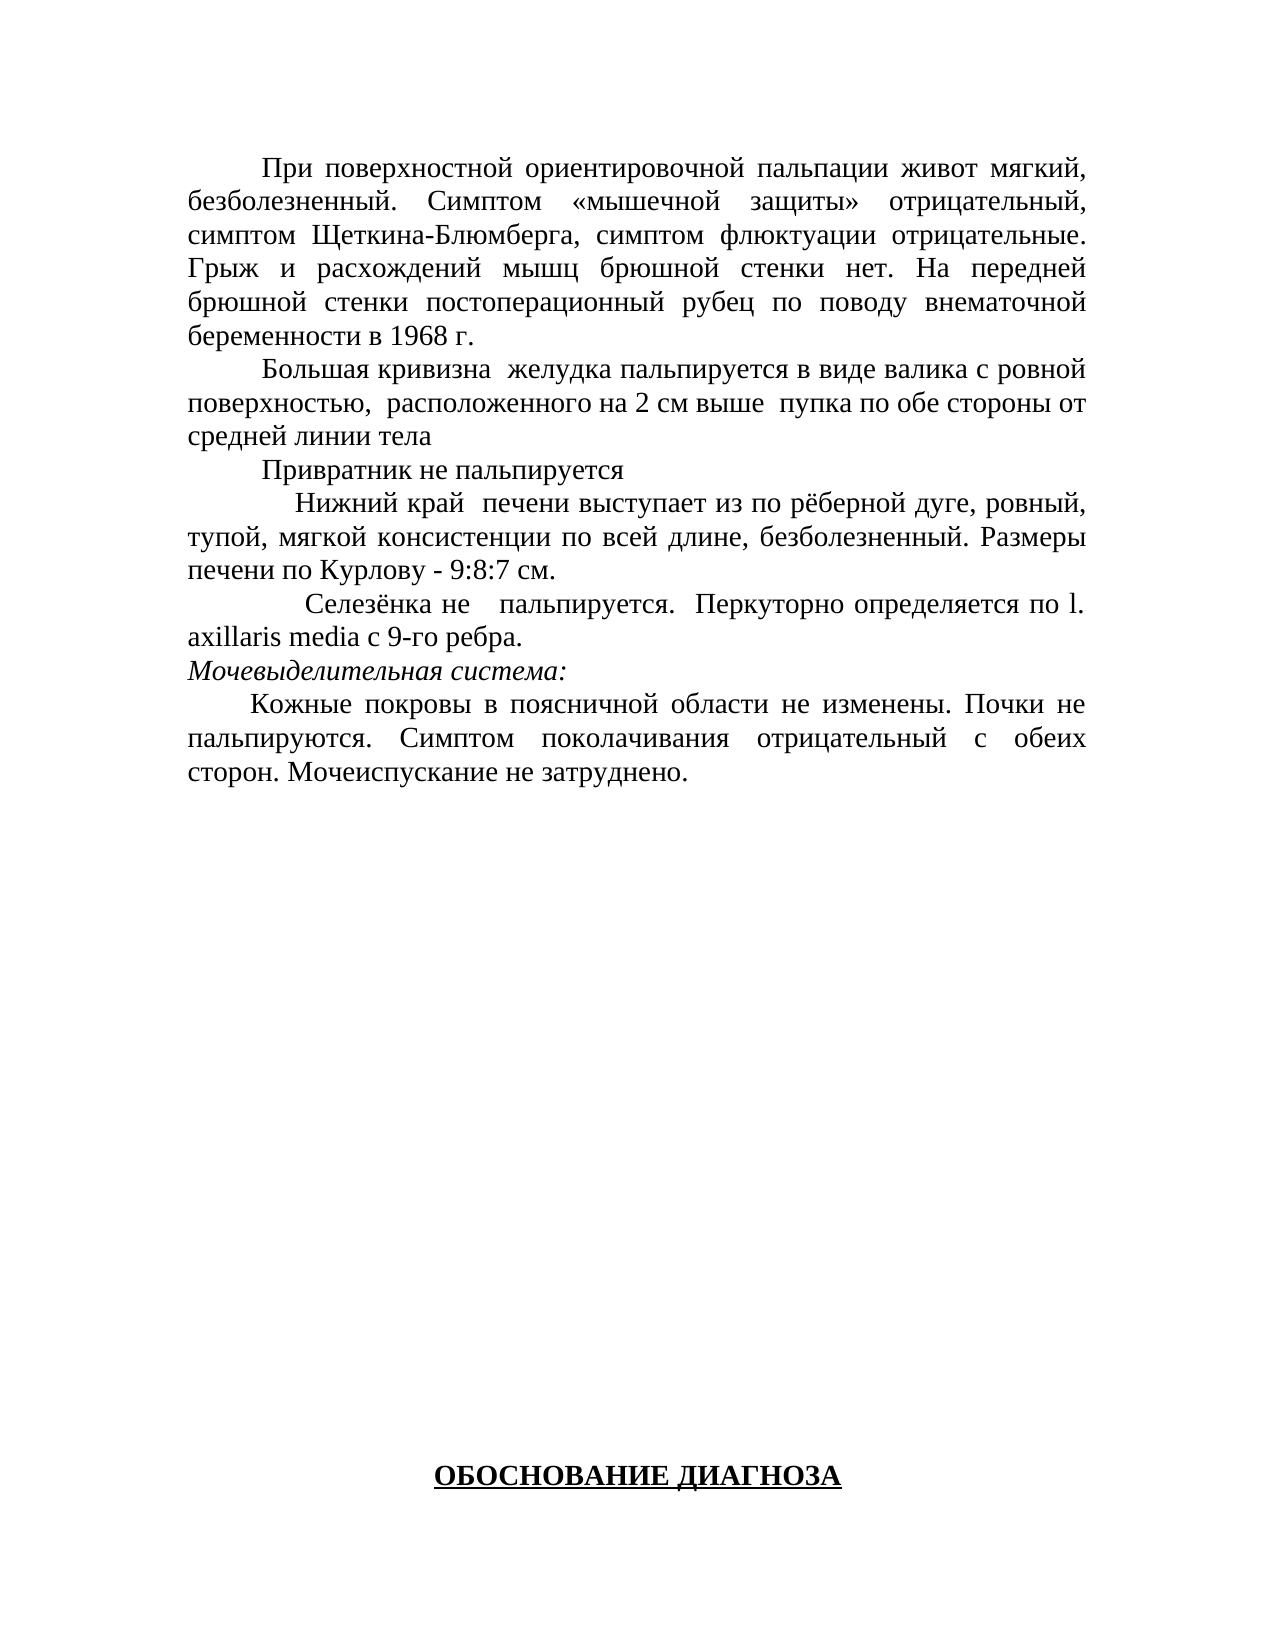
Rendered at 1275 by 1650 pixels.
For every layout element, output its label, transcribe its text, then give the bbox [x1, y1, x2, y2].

text При поверхностной ориентировочной пальпации живот мягкий, безболезненный. Симптом «мышечной защиты» отрицательный, симптом Щеткина-Блюмберга, симптом флюктуации отрицательные. Грыж и расхождений мышц брюшной стенки нет. На передней брюшной стенки постоперационный рубец по поводу внематочной беременности в 1968 г. [187, 150, 1087, 351]
text ОБОСНОВАНИЕ ДИАГНОЗА [187, 1458, 1087, 1492]
text Мочевыделительная система: [187, 653, 1087, 687]
text Нижний край печени выступает из по рёберной дуге, ровный, тупой, мягкой консистенции по всей длине, безболезненный. Размеры печени по Курлову - 9:8:7 см. [187, 485, 1087, 586]
text Большая кривизна желудка пальпируется в виде валика с ровной поверхностью, расположенного на 2 см выше пупка по обе стороны от средней линии тела [187, 351, 1087, 452]
text Кожные покровы в поясничной области не изменены. Почки не пальпируются. Симптом поколачивания отрицательный с обеих сторон. Мочеиспускание не затруднено. [187, 687, 1087, 787]
text Селезёнка не пальпируется. Перкуторно определяется по l. axillaris media с 9-го ребра. [187, 586, 1087, 653]
text Привратник не пальпируется [187, 452, 1087, 485]
